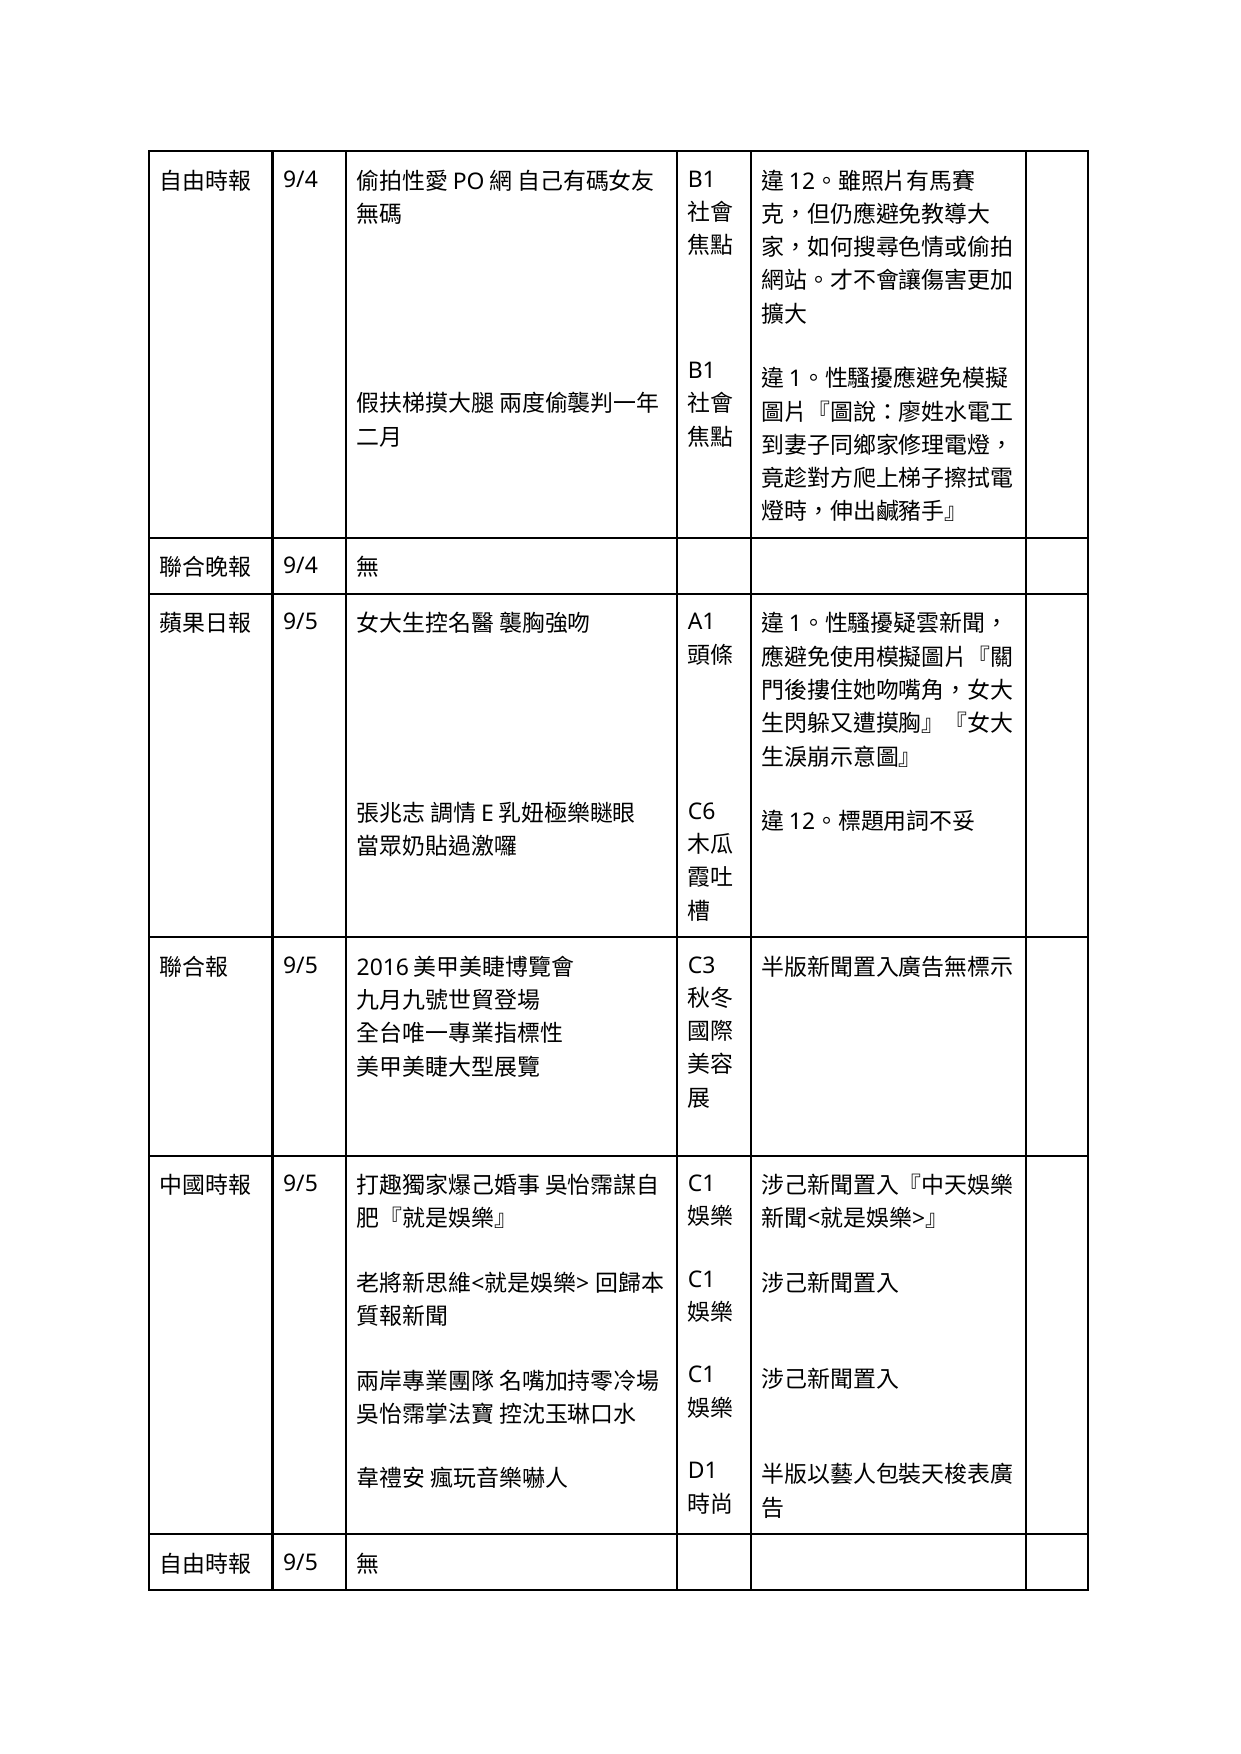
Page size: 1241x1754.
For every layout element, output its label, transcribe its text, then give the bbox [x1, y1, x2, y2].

table_cell 9/4 [274, 152, 345, 537]
table_cell 女大生控名醫 襲胸強吻 張兆志 調情E乳妞極樂瞇眼 當眾奶貼過激囉 [347, 595, 676, 936]
table_cell 自由時報 [150, 152, 271, 537]
table_cell C3 秋冬國際美容展 [678, 938, 750, 1154]
table_cell 聯合報 [150, 938, 271, 1154]
table_cell [752, 1535, 1025, 1589]
table_cell B1社會焦點 B1社會焦點 [678, 152, 750, 537]
table_cell 打趣獨家爆己婚事 吳怡霈謀自肥『就是娛樂』 老將新思維<就是娛樂> 回歸本質報新聞 兩岸專業團隊 名嘴加持零冷場 吳怡霈掌法寶 控沈玉琳口水 韋禮安 瘋玩音樂嚇人 [347, 1157, 676, 1533]
table_cell [678, 539, 750, 593]
table_cell [1027, 152, 1087, 537]
table_cell 9/5 [274, 1535, 345, 1589]
table_cell 中國時報 [150, 1157, 271, 1533]
table_cell 無 [347, 1535, 676, 1589]
table_cell 違1。性騷擾疑雲新聞，應避免使用模擬圖片『關門後摟住她吻嘴角，女大生閃躲又遭摸胸』『女大生淚崩示意圖』 違12。標題用詞不妥 [752, 595, 1025, 936]
table_cell 半版新聞置入廣告無標示 [752, 938, 1025, 1154]
table_cell C1娛樂 C1娛樂 C1娛樂 D1時尚 [678, 1157, 750, 1533]
table_cell 9/5 [274, 595, 345, 936]
table_cell 違12。雖照片有馬賽克，但仍應避免教導大家，如何搜尋色情或偷拍網站。才不會讓傷害更加擴大 違1。性騷擾應避免模擬圖片『圖說：廖姓水電工到妻子同鄉家修理電燈，竟趁對方爬上梯子擦拭電燈時，伸出鹹豬手』 [752, 152, 1025, 537]
table_cell 偷拍性愛PO網 自己有碼女友無碼 假扶梯摸大腿 兩度偷襲判一年二月 [347, 152, 676, 537]
table_cell 涉己新聞置入『中天娛樂新聞<就是娛樂>』 涉己新聞置入 涉己新聞置入 半版以藝人包裝天梭表廣告 [752, 1157, 1025, 1533]
table_cell 聯合晚報 [150, 539, 271, 593]
table_cell 9/5 [274, 938, 345, 1154]
table_cell 無 [347, 539, 676, 593]
table_cell [1027, 1157, 1087, 1533]
table_cell [1027, 595, 1087, 936]
table_cell [678, 1535, 750, 1589]
table_cell 9/4 [274, 539, 345, 593]
table_cell [1027, 1535, 1087, 1589]
table_cell [1027, 938, 1087, 1154]
table_cell [1027, 539, 1087, 593]
table_cell 2016美甲美睫博覽會 九月九號世貿登場 全台唯一專業指標性 美甲美睫大型展覽 [347, 938, 676, 1154]
table_cell A1頭條 C6木瓜霞吐槽 [678, 595, 750, 936]
table_cell 9/5 [274, 1157, 345, 1533]
table_cell [752, 539, 1025, 593]
table_cell 自由時報 [150, 1535, 271, 1589]
table_cell 蘋果日報 [150, 595, 271, 936]
